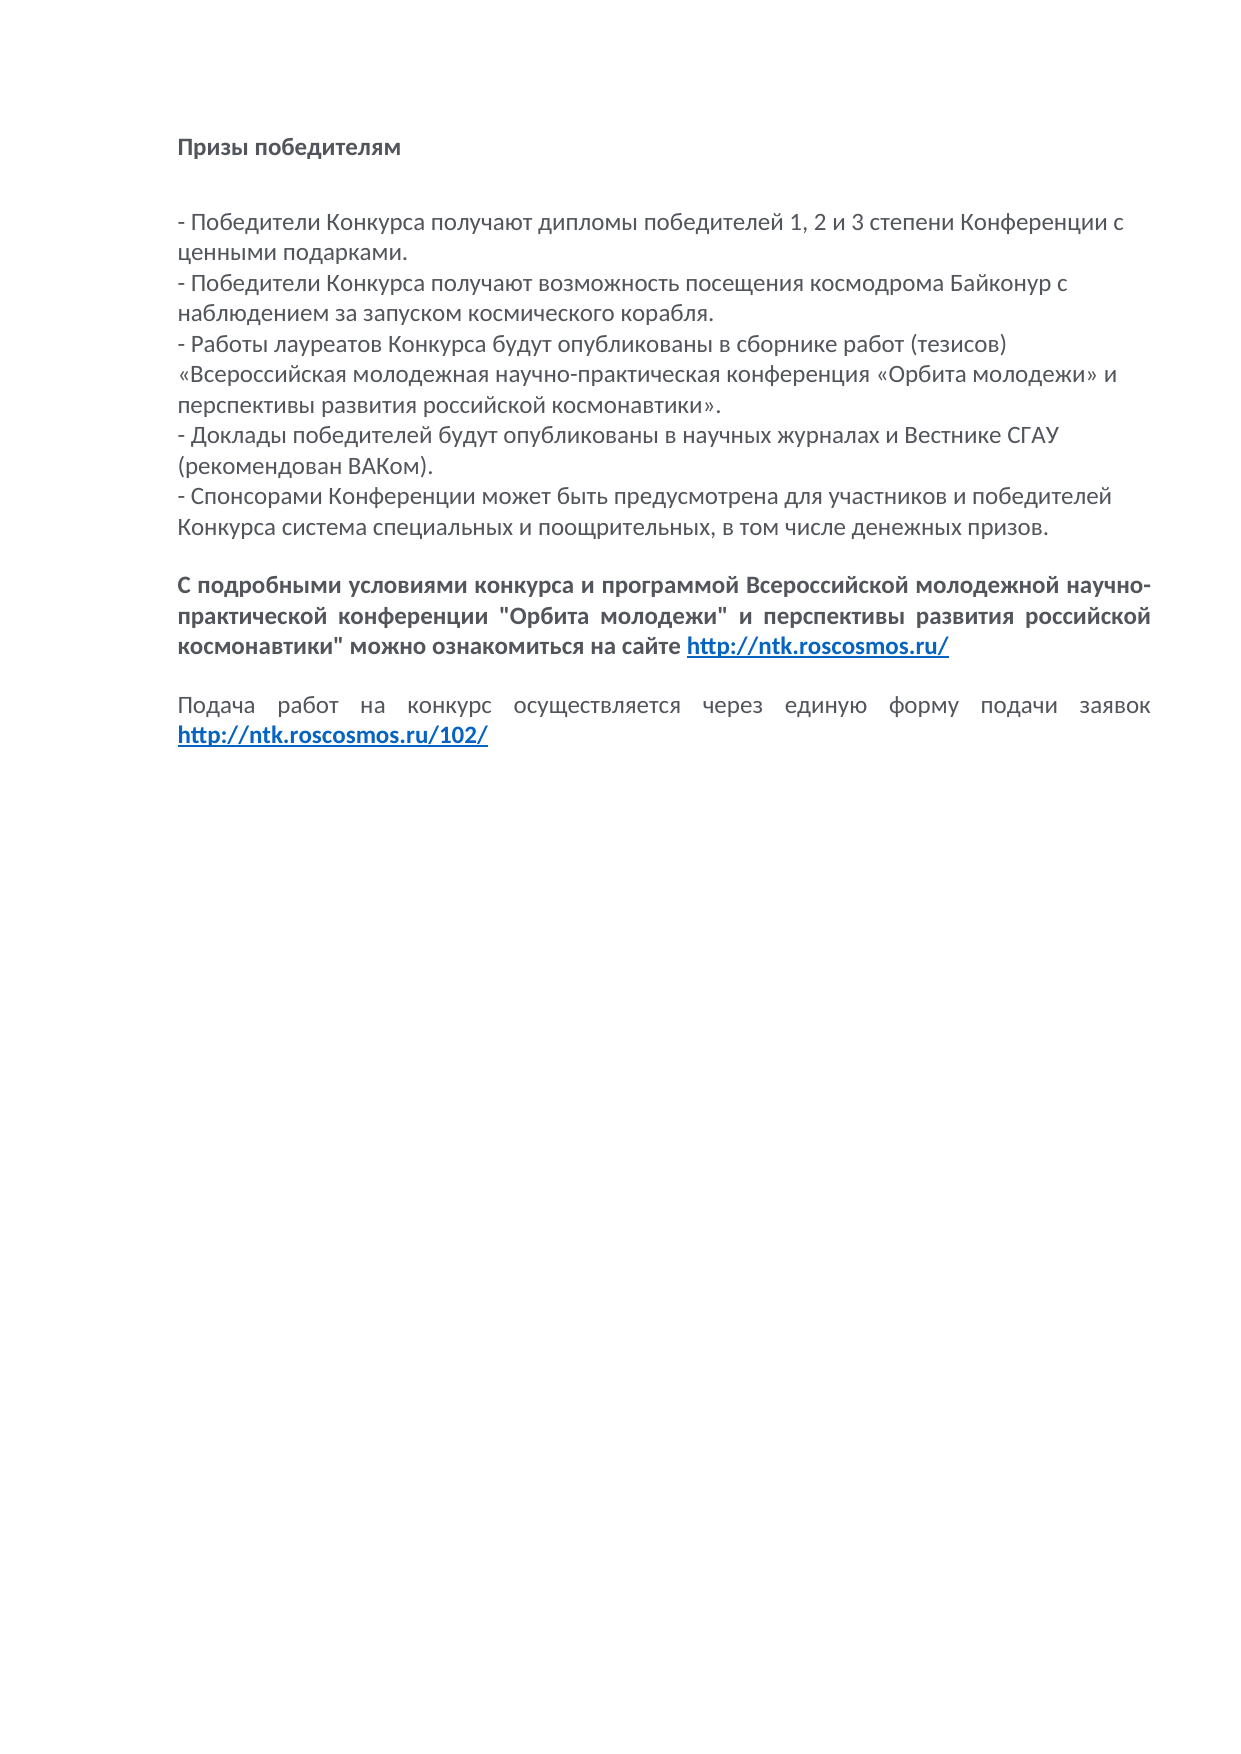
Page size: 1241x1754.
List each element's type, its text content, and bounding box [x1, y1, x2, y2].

text Призы победителям [177, 118, 1152, 162]
text - Победители Конкурса получают возможность посещения космодрома Байконур с наблюдением за запуском космического корабля. [177, 267, 1152, 328]
text - Доклады победителей будут опубликованы в научных журналах и Вестнике СГАУ (рекомендован ВАКом). [177, 419, 1152, 480]
text Подача работ на конкурс осуществляется через единую форму подачи заявок http://ntk.roscosmos.ru/102/ [177, 689, 1152, 750]
text - Спонсорами Конференции может быть предусмотрена для участников и победителей Конкурса система специальных и поощрительных, в том числе денежных призов. [177, 480, 1152, 541]
text - Победители Конкурса получают дипломы победителей 1, 2 и 3 степени Конференции с ценными подарками. [177, 206, 1152, 267]
text С подробными условиями конкурса и программой Всероссийской молодежной научно-практической конференции "Орбита молодежи" и перспективы развития российской космонавтики" можно ознакомиться на сайте http://ntk.roscosmos.ru/ [177, 569, 1152, 661]
text - Работы лауреатов Конкурса будут опубликованы в сборнике работ (тезисов) «Всероссийская молодежная научно-практическая конференция «Орбита молодежи» и перспективы развития российской космонавтики». [177, 328, 1152, 419]
